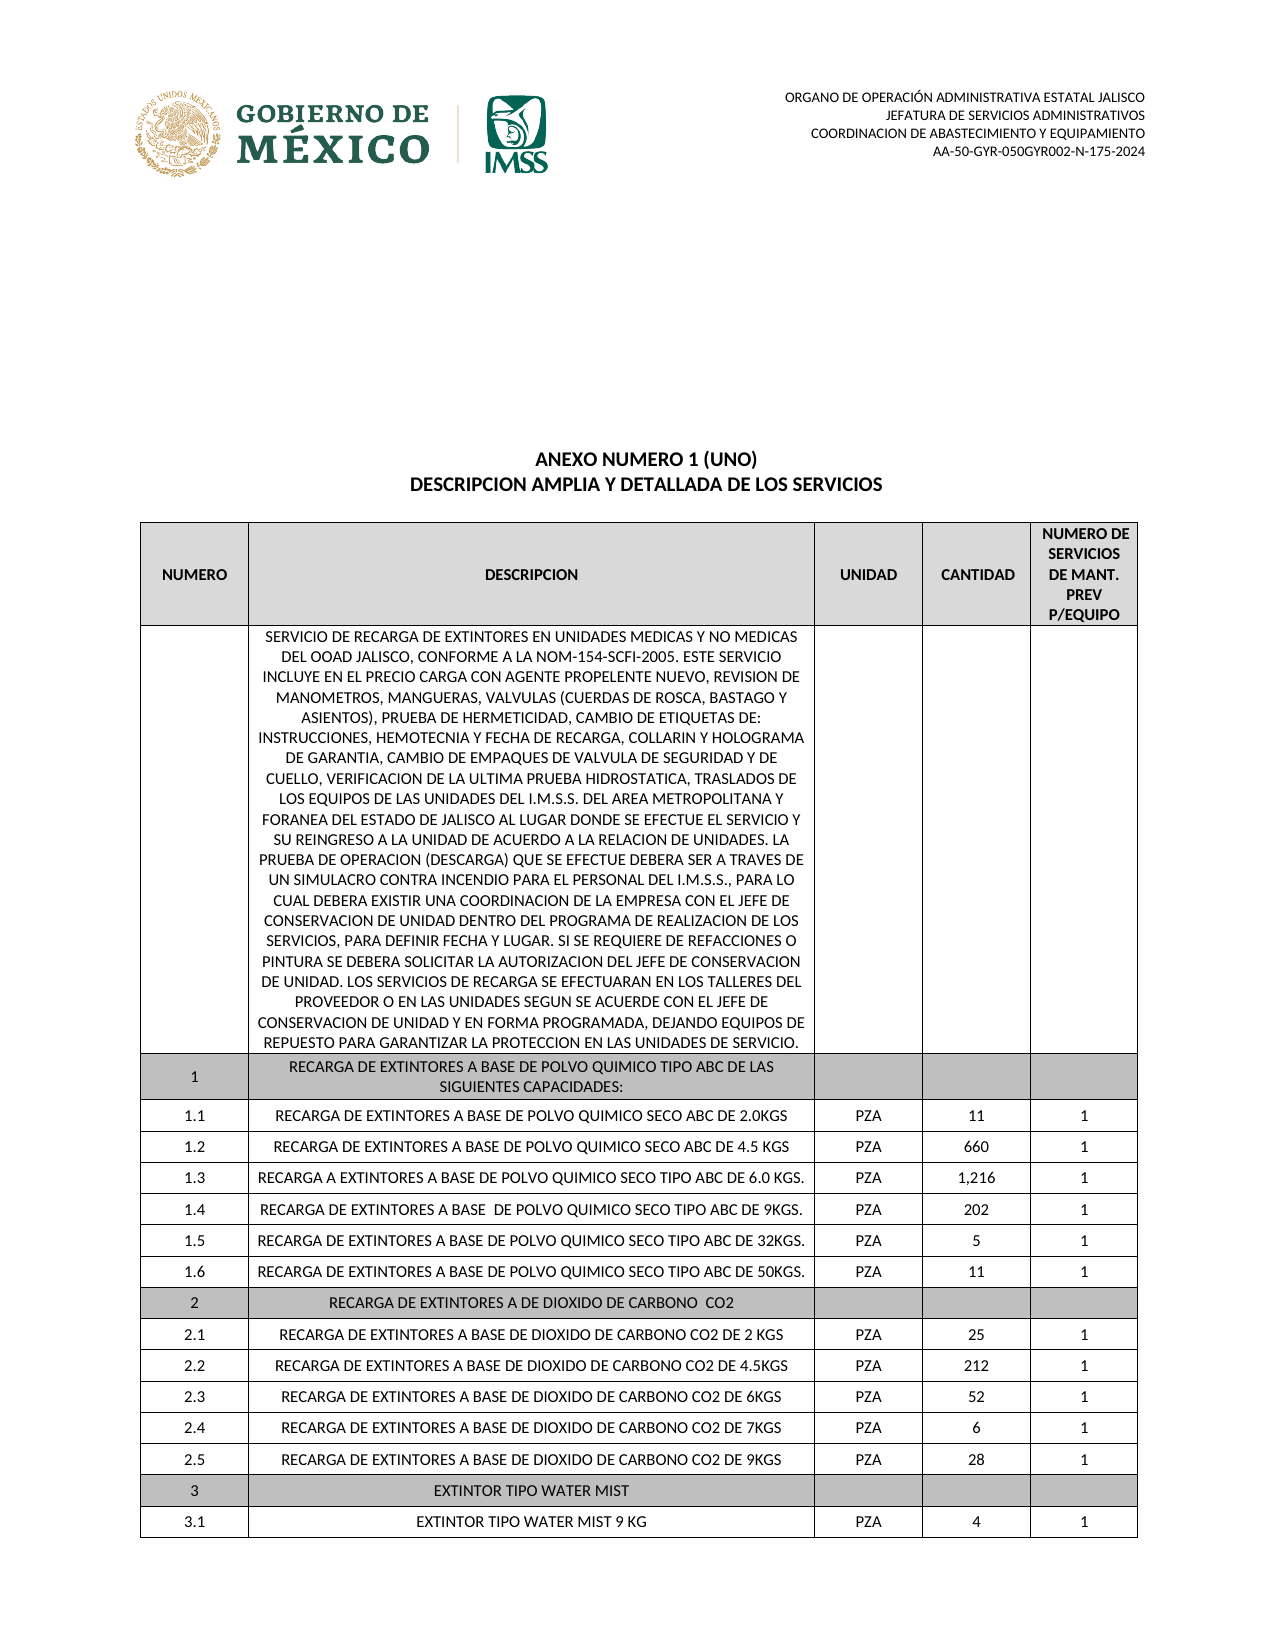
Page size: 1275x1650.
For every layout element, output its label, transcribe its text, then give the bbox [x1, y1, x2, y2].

table_cell 5 [923, 1225, 1030, 1256]
table_cell [923, 626, 1030, 1052]
table_cell 212 [923, 1350, 1030, 1381]
table_cell PZA [815, 1507, 922, 1537]
table_cell 25 [923, 1319, 1030, 1349]
table_cell 1 [1031, 1225, 1137, 1256]
table_cell [815, 1288, 922, 1318]
table_cell RECARGA DE EXTINTORES A BASE DE POLVO QUIMICO SECO TIPO ABC DE 9KGS. [249, 1194, 814, 1224]
table_cell 660 [923, 1132, 1030, 1162]
table_cell [923, 1054, 1030, 1099]
table_header UNIDAD [815, 523, 922, 625]
table_cell 1.4 [141, 1194, 248, 1224]
table_cell 1.5 [141, 1225, 248, 1256]
table_cell [141, 626, 248, 1052]
table_cell 2.1 [141, 1319, 248, 1349]
table_cell PZA [815, 1413, 922, 1443]
table_cell 1.1 [141, 1100, 248, 1131]
table_cell RECARGA DE EXTINTORES A BASE DE POLVO QUIMICO SECO ABC DE 2.0KGS [249, 1100, 814, 1131]
table_cell 1 [1031, 1163, 1137, 1193]
table_cell 1.6 [141, 1257, 248, 1287]
table_cell 1 [1031, 1257, 1137, 1287]
table_cell 1 [141, 1054, 248, 1099]
table_cell 2.4 [141, 1413, 248, 1443]
table_cell 2.3 [141, 1382, 248, 1412]
table_cell 1.2 [141, 1132, 248, 1162]
table_cell 1 [1031, 1507, 1137, 1537]
table_header NUMERO DE SERVICIOS DE MANT. PREV P/EQUIPO [1031, 523, 1137, 625]
table_cell PZA [815, 1225, 922, 1256]
table_cell RECARGA DE EXTINTORES A BASE DE DIOXIDO DE CARBONO CO2 DE 4.5KGS [249, 1350, 814, 1381]
table_cell RECARGA DE EXTINTORES A BASE DE POLVO QUIMICO TIPO ABC DE LAS SIGUIENTES CAPACIDADES: [249, 1054, 814, 1099]
table_cell [1031, 1288, 1137, 1318]
table_cell 1 [1031, 1319, 1137, 1349]
picture [26, 0, 1190, 256]
table_cell [923, 1288, 1030, 1318]
table_cell PZA [815, 1100, 922, 1131]
table_cell 28 [923, 1444, 1030, 1474]
table_cell RECARGA A EXTINTORES A BASE DE POLVO QUIMICO SECO TIPO ABC DE 6.0 KGS. [249, 1163, 814, 1193]
table_cell [1031, 1054, 1137, 1099]
table_cell 2.2 [141, 1350, 248, 1381]
table_cell PZA [815, 1257, 922, 1287]
table_cell 1 [1031, 1194, 1137, 1224]
table_cell PZA [815, 1444, 922, 1474]
table_cell 202 [923, 1194, 1030, 1224]
table_cell [1031, 1475, 1137, 1506]
table_cell 1 [1031, 1132, 1137, 1162]
table_cell SERVICIO DE RECARGA DE EXTINTORES EN UNIDADES MEDICAS Y NO MEDICAS DEL OOAD JALISCO, CONFORME A LA NOM-154-SCFI-2005. ESTE SERVICIO INCLUYE EN EL PRECIO CARGA CON AGENTE PROPELENTE NUEVO, REVISION DE MANOMETROS, MANGUERAS, VALVULAS (CUERDAS DE ROSCA, BASTAGO Y ASIENTOS), PRUEBA DE HERMETICIDAD, CAMBIO DE ETIQUETAS DE: INSTRUCCIONES, HEMOTECNIA Y FECHA DE RECARGA, COLLARIN Y HOLOGRAMA DE GARANTIA, CAMBIO DE EMPAQUES DE VALVULA DE SEGURIDAD Y DE CUELLO, VERIFICACION DE LA ULTIMA PRUEBA HIDROSTATICA, TRASLADOS DE LOS EQUIPOS DE LAS UNIDADES DEL I.M.S.S. DEL AREA METROPOLITANA Y FORANEA DEL ESTADO DE JALISCO AL LUGAR DONDE SE EFECTUE EL SERVICIO Y SU REINGRESO A LA UNIDAD DE ACUERDO A LA RELACION DE UNIDADES. LA PRUEBA DE OPERACION (DESCARGA) QUE SE EFECTUE DEBERA SER A TRAVES DE UN SIMULACRO CONTRA INCENDIO PARA EL PERSONAL DEL I.M.S.S., PARA LO CUAL DEBERA EXISTIR UNA COORDINACION DE LA EMPRESA CON EL JEFE DE CONSERVACION DE UNIDAD DENTRO DEL PROGRAMA DE REALIZACION DE LOS SERVICIOS, PARA DEFINIR FECHA Y LUGAR. SI SE REQUIERE DE REFACCIONES O PINTURA SE DEBERA SOLICITAR LA AUTORIZACION DEL JEFE DE CONSERVACION DE UNIDAD. LOS SERVICIOS DE RECARGA SE EFECTUARAN EN LOS TALLERES DEL PROVEEDOR O EN LAS UNIDADES SEGUN SE ACUERDE CON EL JEFE DE CONSERVACION DE UNIDAD Y EN FORMA PROGRAMADA, DEJANDO EQUIPOS DE REPUESTO PARA GARANTIZAR LA PROTECCION EN LAS UNIDADES DE SERVICIO. [249, 626, 814, 1052]
table_cell 3 [141, 1475, 248, 1506]
table_cell 1 [1031, 1382, 1137, 1412]
table_cell 1 [1031, 1444, 1137, 1474]
table_cell RECARGA DE EXTINTORES A BASE DE POLVO QUIMICO SECO TIPO ABC DE 32KGS. [249, 1225, 814, 1256]
table_cell RECARGA DE EXTINTORES A BASE DE POLVO QUIMICO SECO TIPO ABC DE 50KGS. [249, 1257, 814, 1287]
table_cell PZA [815, 1194, 922, 1224]
text ANEXO NUMERO 1 (UNO) [148, 446, 1145, 471]
table_header NUMERO [141, 523, 248, 625]
table_cell RECARGA DE EXTINTORES A BASE DE DIOXIDO DE CARBONO CO2 DE 9KGS [249, 1444, 814, 1474]
table_cell PZA [815, 1382, 922, 1412]
table_cell RECARGA DE EXTINTORES A BASE DE POLVO QUIMICO SECO ABC DE 4.5 KGS [249, 1132, 814, 1162]
table_cell PZA [815, 1350, 922, 1381]
table_cell [815, 1475, 922, 1506]
table_cell RECARGA DE EXTINTORES A BASE DE DIOXIDO DE CARBONO CO2 DE 6KGS [249, 1382, 814, 1412]
table_cell 6 [923, 1413, 1030, 1443]
table_cell 11 [923, 1257, 1030, 1287]
table_cell 1 [1031, 1100, 1137, 1131]
table_cell PZA [815, 1319, 922, 1349]
table_cell RECARGA DE EXTINTORES A BASE DE DIOXIDO DE CARBONO CO2 DE 7KGS [249, 1413, 814, 1443]
table_cell PZA [815, 1132, 922, 1162]
table_cell EXTINTOR TIPO WATER MIST 9 KG [249, 1507, 814, 1537]
table_cell EXTINTOR TIPO WATER MIST [249, 1475, 814, 1506]
table_cell RECARGA DE EXTINTORES A DE DIOXIDO DE CARBONO CO2 [249, 1288, 814, 1318]
table_cell 1.3 [141, 1163, 248, 1193]
table_cell 4 [923, 1507, 1030, 1537]
table_cell 3.1 [141, 1507, 248, 1537]
table_cell 1,216 [923, 1163, 1030, 1193]
table_cell RECARGA DE EXTINTORES A BASE DE DIOXIDO DE CARBONO CO2 DE 2 KGS [249, 1319, 814, 1349]
table_cell 2 [141, 1288, 248, 1318]
table_cell 52 [923, 1382, 1030, 1412]
table_cell [815, 626, 922, 1052]
table_cell 1 [1031, 1350, 1137, 1381]
table_cell [1031, 626, 1137, 1052]
table_cell [815, 1054, 922, 1099]
table_header CANTIDAD [923, 523, 1030, 625]
table_cell PZA [815, 1163, 922, 1193]
table_header DESCRIPCION [249, 523, 814, 625]
table_cell 11 [923, 1100, 1030, 1131]
text DESCRIPCION AMPLIA Y DETALLADA DE LOS SERVICIOS [148, 471, 1145, 497]
table_cell [923, 1475, 1030, 1506]
table_cell 2.5 [141, 1444, 248, 1474]
table_cell 1 [1031, 1413, 1137, 1443]
